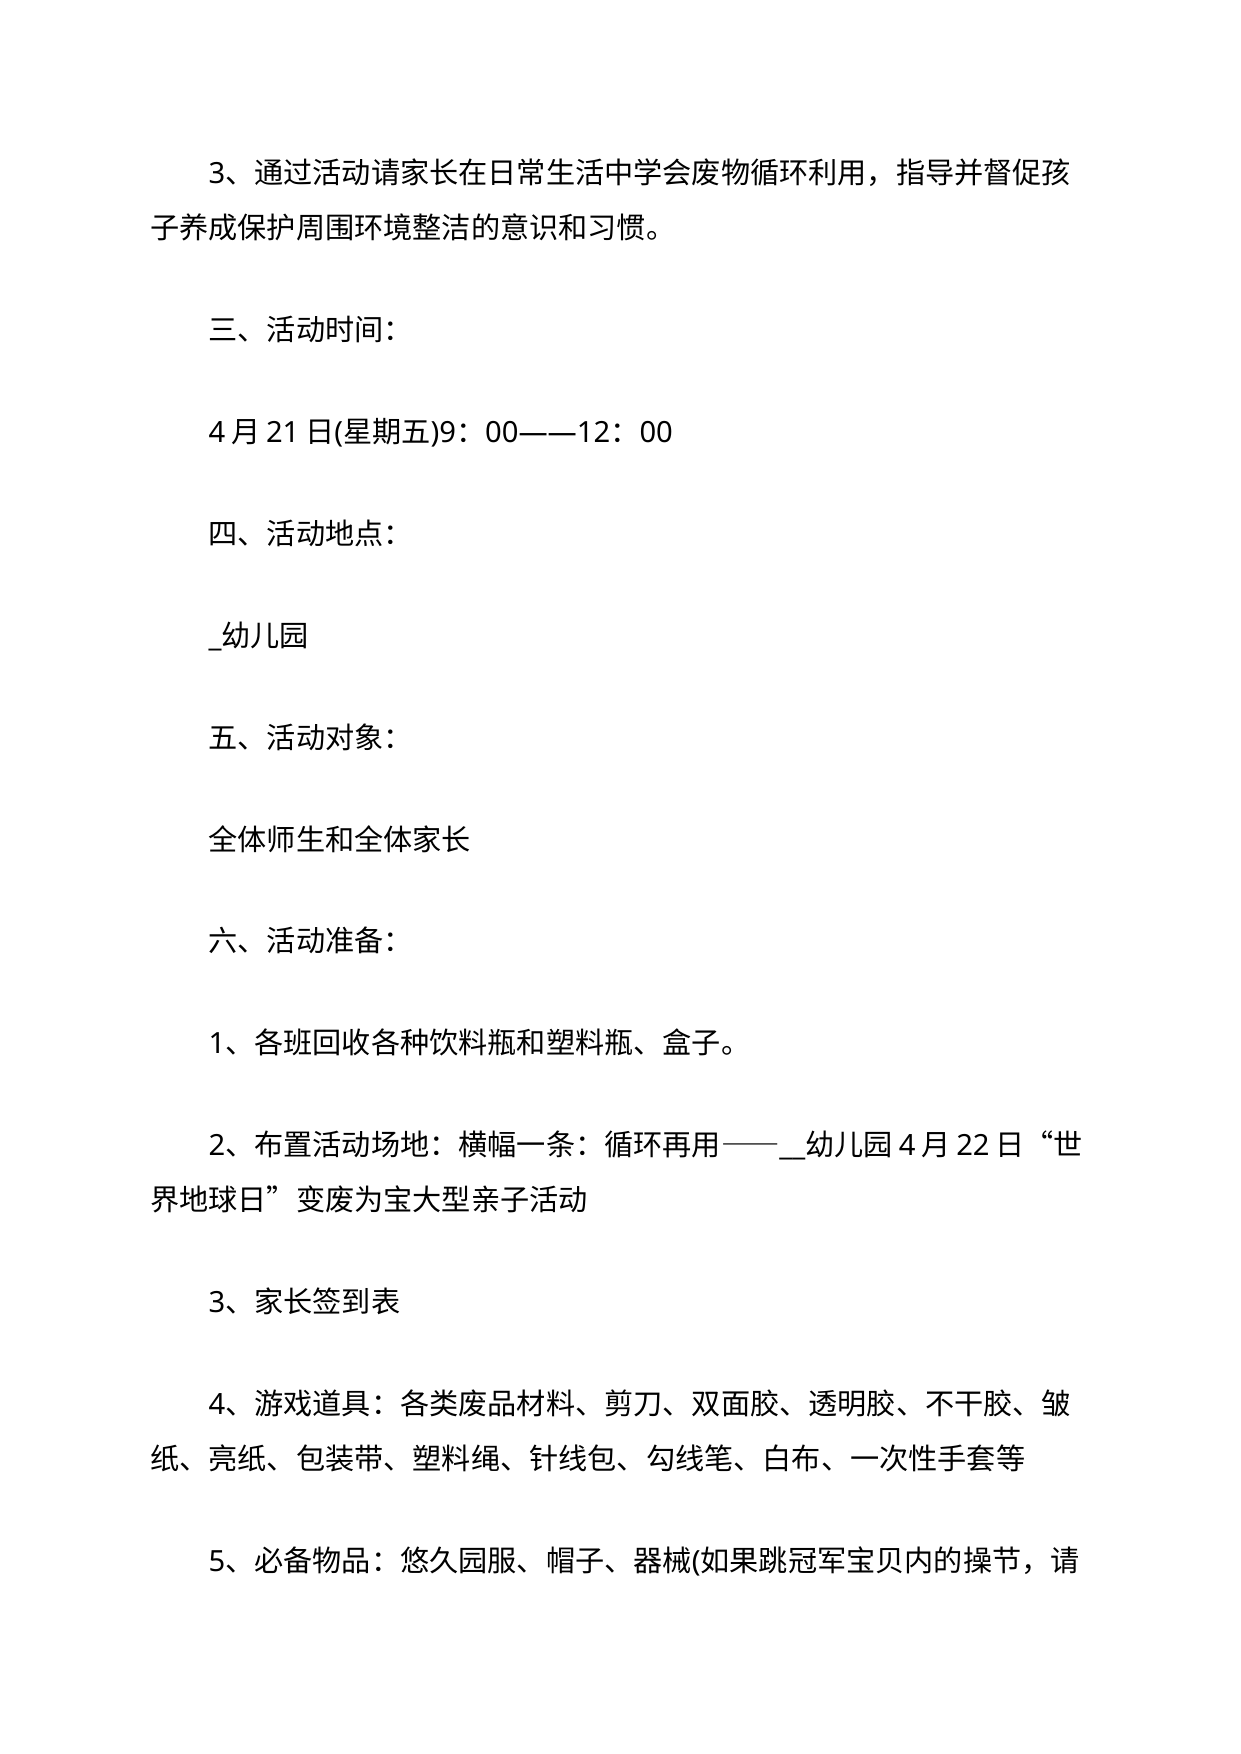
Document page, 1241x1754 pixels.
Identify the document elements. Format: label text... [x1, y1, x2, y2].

text 2、布置活动场地：横幅一条：循环再用——__幼儿园4月22日“世界地球日”变废为宝大型亲子活动 [150, 1122, 1090, 1219]
text 1、各班回收各种饮料瓶和塑料瓶、盒子。 [150, 1019, 1090, 1062]
text _幼儿园 [150, 612, 1090, 655]
text 4月21日(星期五)9：00——12：00 [150, 408, 1090, 451]
text 3、通过活动请家长在日常生活中学会废物循环利用，指导并督促孩子养成保护周围环境整洁的意识和习惯。 [150, 150, 1090, 247]
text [150, 1537, 1090, 1579]
text 四、活动地点： [150, 511, 1090, 553]
text 三、活动时间： [150, 307, 1090, 349]
text 4、游戏道具：各类废品材料、剪刀、双面胶、透明胶、不干胶、皱纸、亮纸、包装带、塑料绳、针线包、勾线笔、白布、一次性手套等 [150, 1380, 1090, 1478]
text 3、家长签到表 [150, 1278, 1090, 1321]
text 五、活动对象： [150, 714, 1090, 757]
text 六、活动准备： [150, 918, 1090, 960]
text 全体师生和全体家长 [150, 816, 1090, 858]
